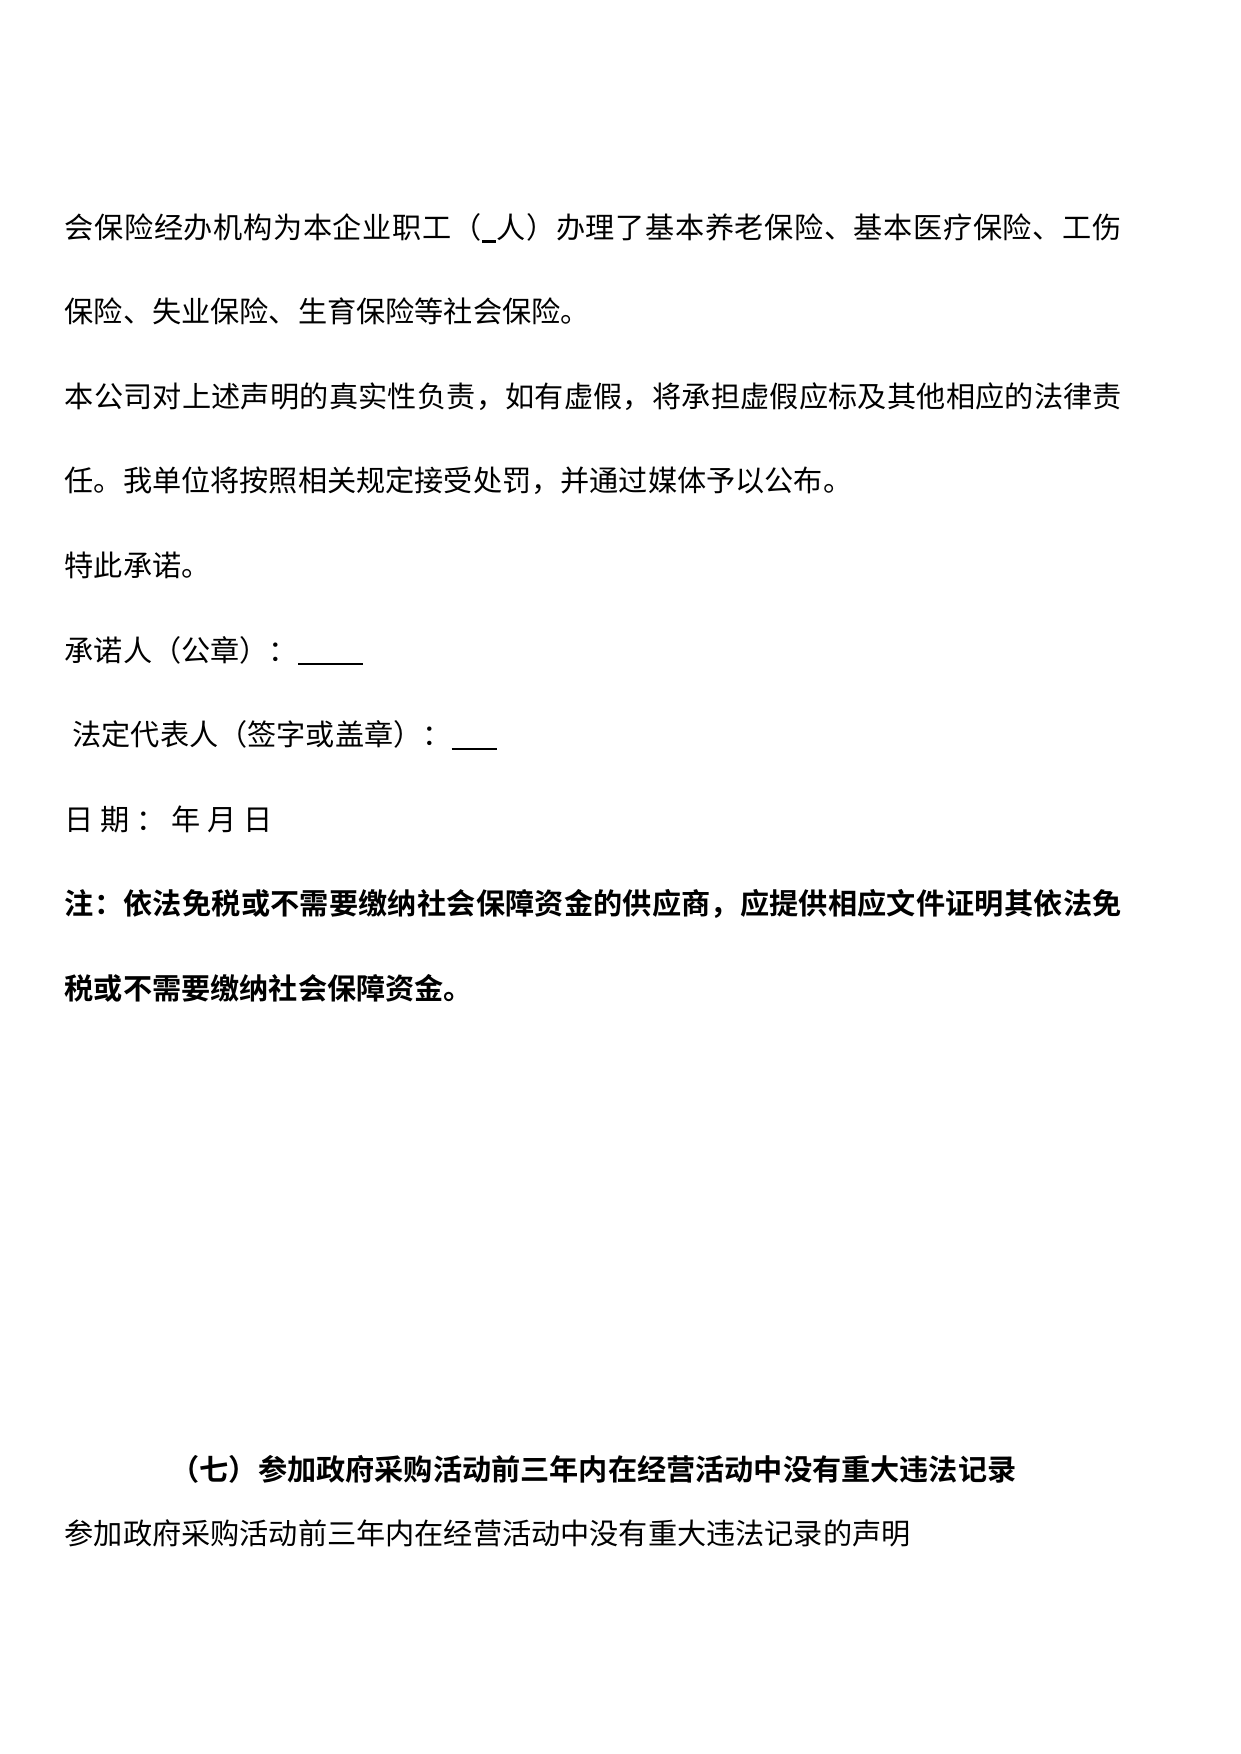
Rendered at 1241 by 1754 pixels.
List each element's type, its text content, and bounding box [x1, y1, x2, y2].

text 法定代表人（签字或盖章）： [64, 712, 1122, 754]
text 注：依法免税或不需要缴纳社会保障资金的供应商，应提供相应文件证明其依法免税或不需要缴纳社会保障资金。 [64, 881, 1122, 1008]
text 参加政府采购活动前三年内在经营活动中没有重大违法记录的声明 [64, 1510, 1122, 1553]
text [64, 204, 1122, 331]
text 日 期 ： 年 月 日 [64, 796, 1122, 839]
text （七）参加政府采购活动前三年内在经营活动中没有重大违法记录 [64, 1447, 1122, 1489]
text 特此承诺。 [64, 542, 1122, 585]
text 本公司对上述声明的真实性负责，如有虚假，将承担虚假应标及其他相应的法律责任。我单位将按照相关规定接受处罚，并通过媒体予以公布。 [64, 373, 1122, 500]
text 承诺人（公章）： [64, 627, 1122, 669]
